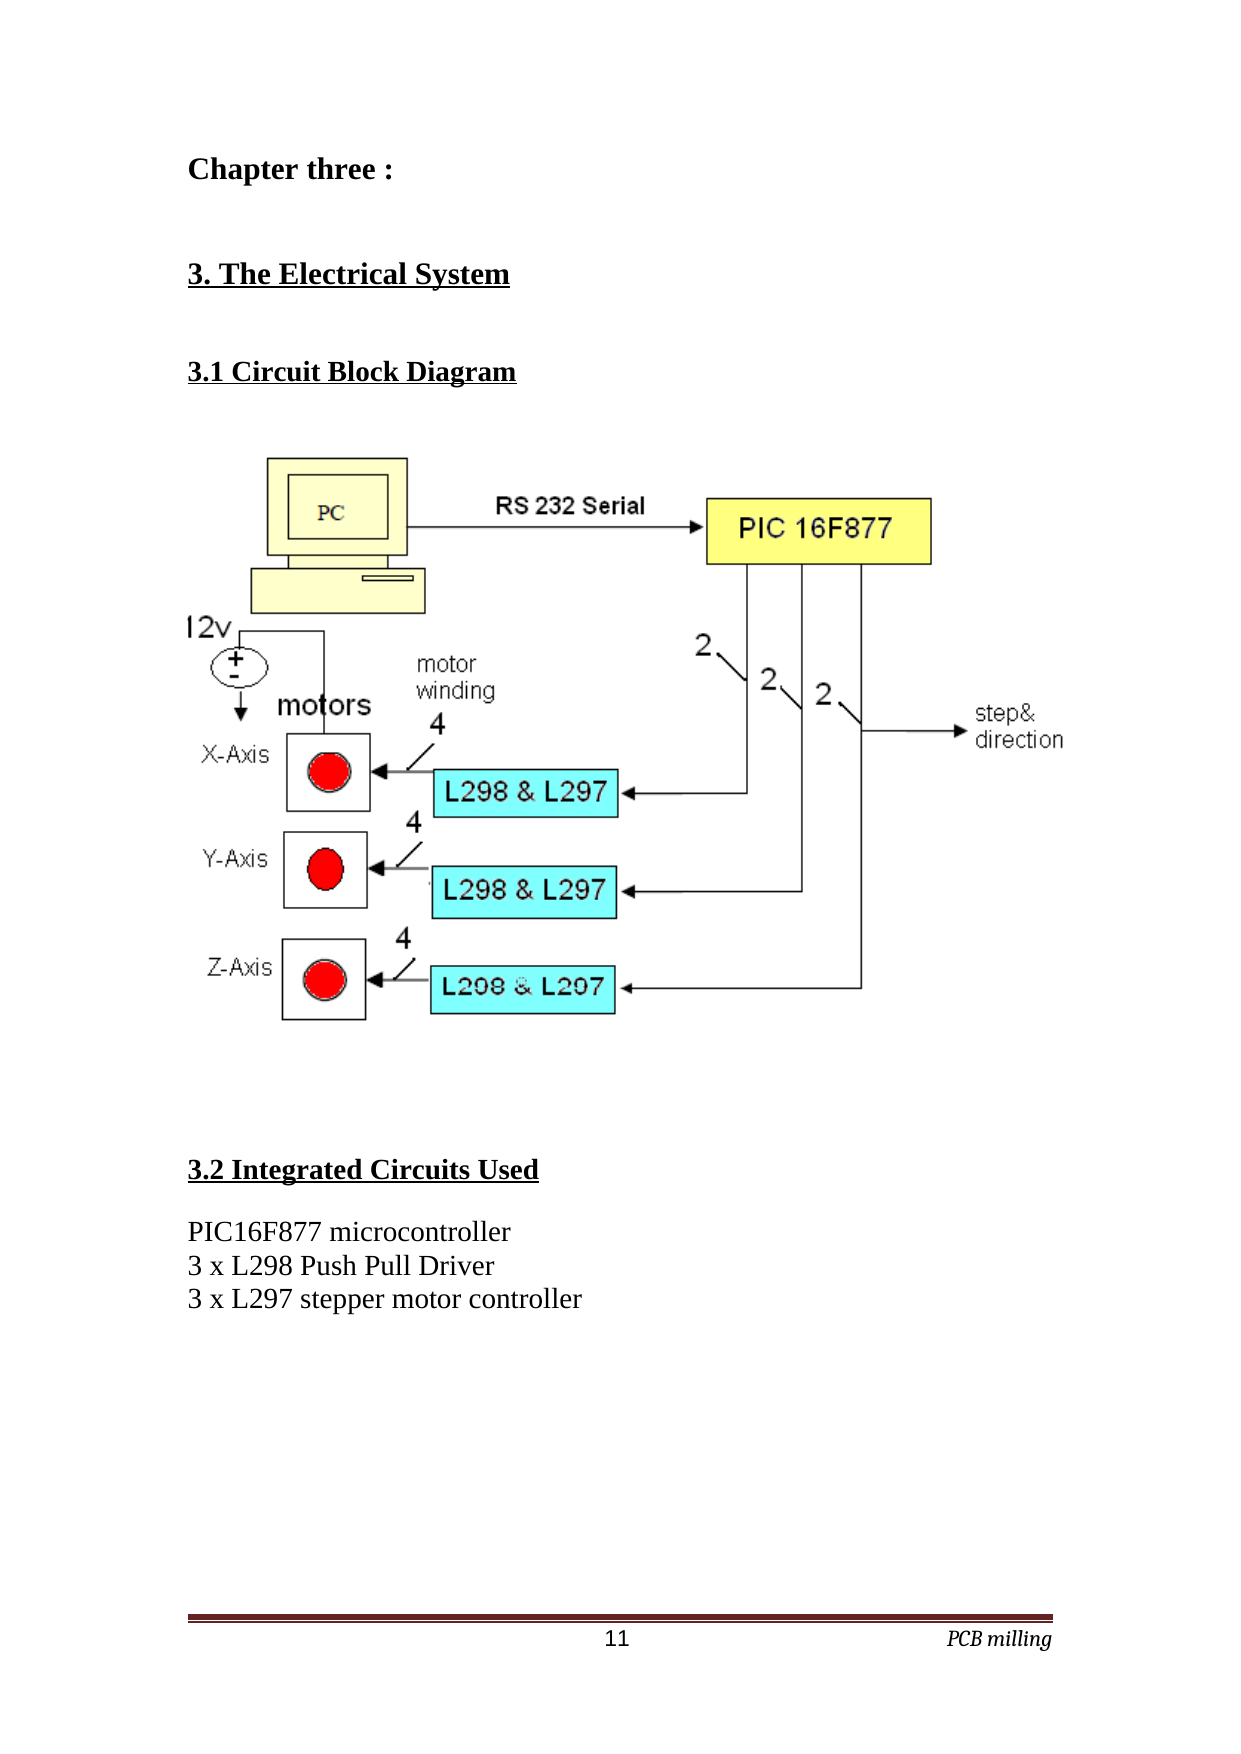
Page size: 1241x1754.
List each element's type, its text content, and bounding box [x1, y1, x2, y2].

picture [187, 449, 1073, 1028]
text 3.2 Integrated Circuits Used [187, 1152, 1053, 1186]
text 3 x L298 Push Pull Driver [187, 1248, 1053, 1282]
text Chapter three : [187, 150, 1053, 186]
text PIC16F877 microcontroller [187, 1214, 1053, 1248]
text 3. The Electrical System [187, 255, 1053, 291]
text 3 x L297 stepper motor controller [187, 1282, 1053, 1315]
text 3.1 Circuit Block Diagram [187, 354, 1053, 387]
